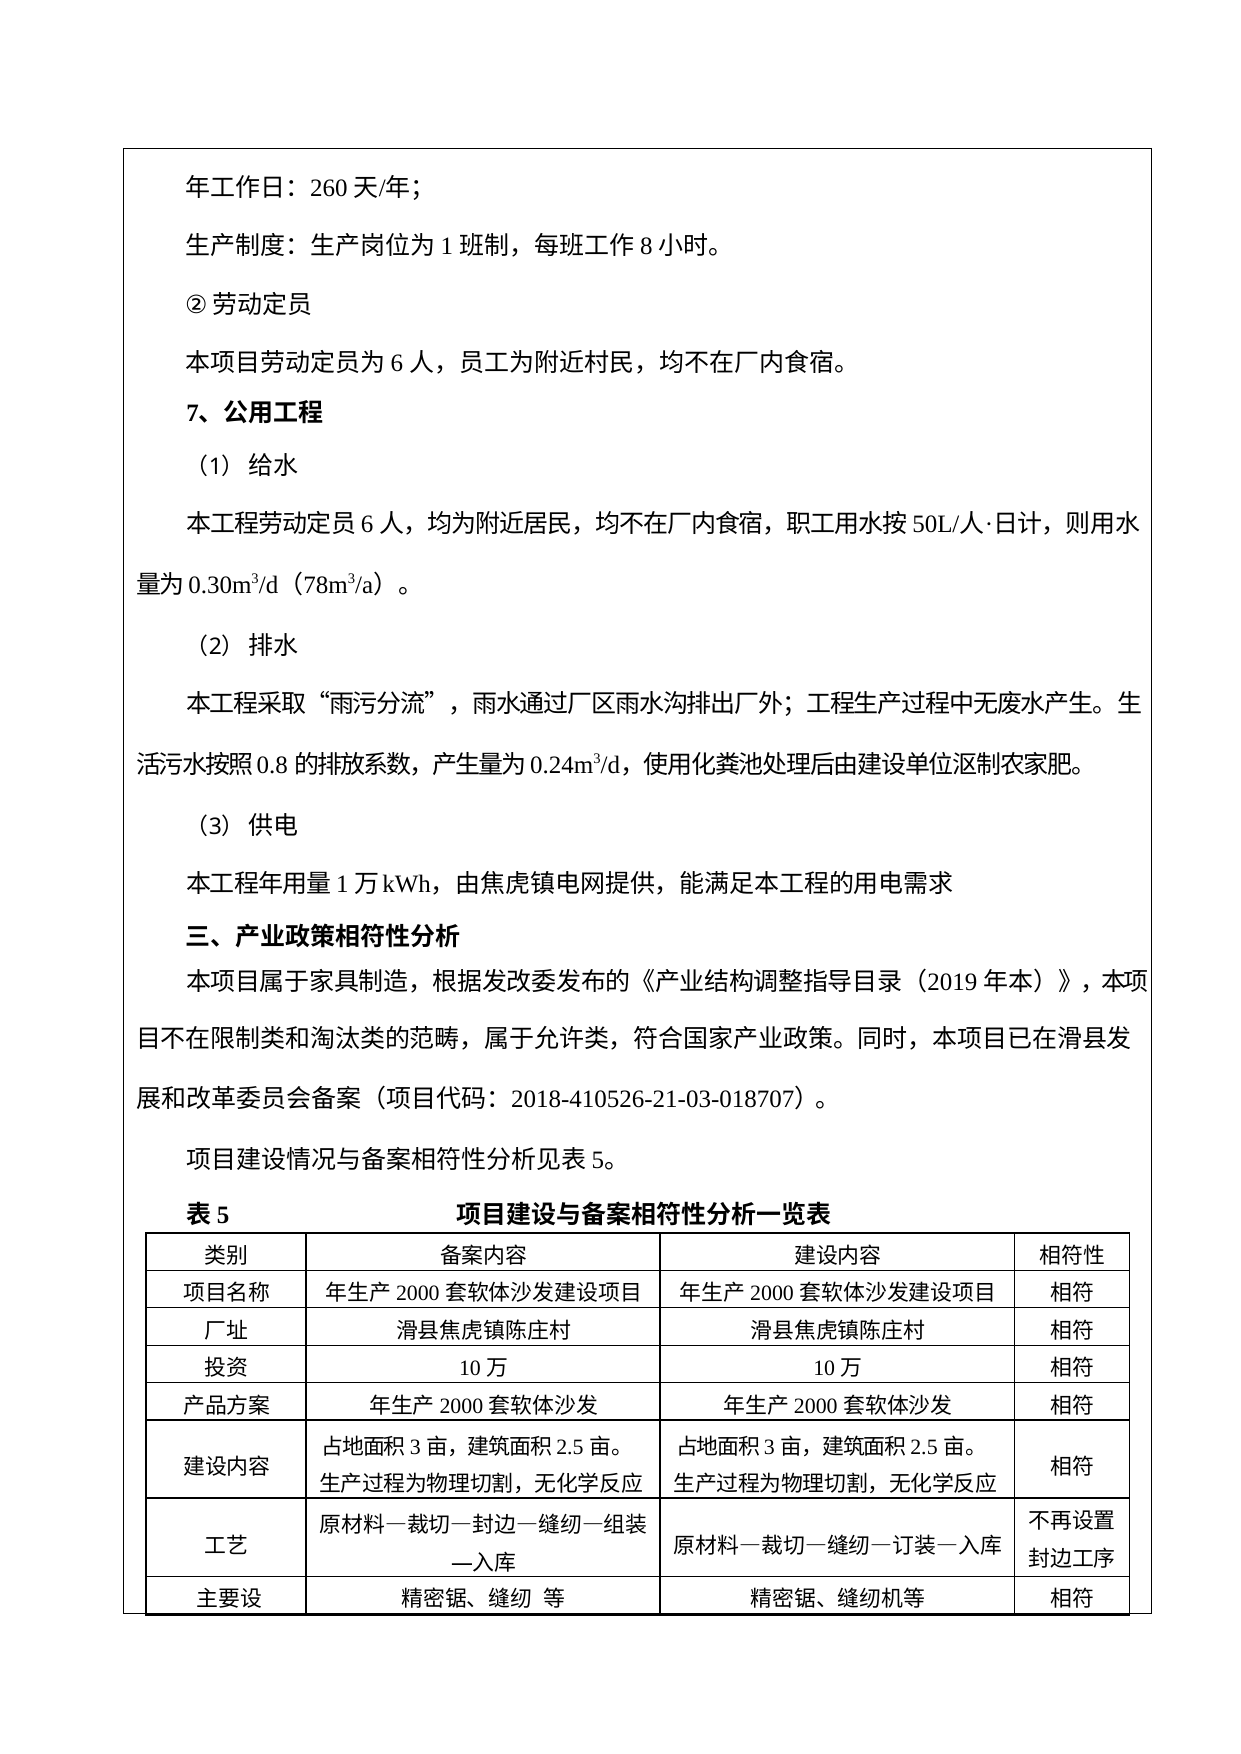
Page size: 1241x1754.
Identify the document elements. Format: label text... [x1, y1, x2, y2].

table_cell 备案内容 [307, 1234, 659, 1269]
table_cell 年生产 2000 套软体沙发 [661, 1383, 1014, 1419]
table_cell 原材料—裁切—封边—缝纫—组装 —入库 [307, 1499, 659, 1576]
table_cell 年生产 2000 套软体沙发建设项目 [307, 1271, 659, 1307]
table_cell 相符 [1015, 1421, 1129, 1497]
table_cell 占地面积 3 亩，建筑面积 2.5 亩。 生产过程为物理切割，无化学反应 [661, 1421, 1014, 1497]
table_cell 相符 [1015, 1383, 1129, 1419]
table_cell 滑县焦虎镇陈庄村 [661, 1308, 1014, 1344]
table_cell 厂址 [147, 1308, 305, 1344]
table_cell 主要设 [147, 1577, 305, 1613]
table_cell 占地面积 3 亩，建筑面积 2.5 亩。 生产过程为物理切割，无化学反应 [307, 1421, 659, 1497]
table_cell 年生产 2000 套软体沙发 [307, 1383, 659, 1419]
table_cell 相符 [1015, 1271, 1129, 1307]
table_cell 相符 [1015, 1346, 1129, 1382]
table_cell 建设内容 [147, 1421, 305, 1497]
table_cell 类别 [147, 1234, 305, 1269]
table_cell 产品方案 [147, 1383, 305, 1419]
table_cell 工艺 [147, 1499, 305, 1576]
table_cell 滑县焦虎镇陈庄村 [307, 1308, 659, 1344]
table_cell 相符 [1015, 1577, 1129, 1613]
table_cell 相符 [1015, 1308, 1129, 1344]
table_cell 10 万 [661, 1346, 1014, 1382]
table_cell 不再设置封边工序 [1015, 1499, 1129, 1576]
table_cell [124, 1232, 145, 1613]
table_cell 建设内容 [661, 1234, 1014, 1269]
table_cell [1130, 1232, 1151, 1613]
table_cell 精密锯、缝纫机等 [661, 1577, 1014, 1613]
table_cell 精密锯、缝纫 等 [307, 1577, 659, 1613]
table_cell 10 万 [307, 1346, 659, 1382]
table_header 年工作日：260 天/年； 生产制度：生产岗位为 1 班制，每班工作 8 小时。 ②劳动定员 本项目劳动定员为 6 人，员工为附近村民，均不在厂内食宿。 7、公用工程 给水 本工程劳动定员 6 人，均为附近居民，均不在厂内食宿，职工用水按 50L/人·日计，则用水量为 0.30m3/d（78m3/a）。 排水 本工程采取“雨污分流”，雨水通过厂区雨水沟排出厂外；工程生产过程中无废水产生。生活污水按照 0.8 的排放系数，产生量为 0.24m3/d，使用化粪池处理后由建设单位沤制农家肥。 供电 本工程年用量 1 万 kWh，由焦虎镇电网提供，能满足本工程的用电需求三、产业政策相符性分析 本项目属于家具制造，根据发改委发布的《产业结构调整指导目录（2019 年本）》，本项 目不在限制类和淘汰类的范畴，属于允许类，符合国家产业政策。同时，本项目已在滑县发展和改革委员会备案（项目代码：2018-410526-21-03-018707）。 项目建设情况与备案相符性分析见表 5。 表 5 项目建设与备案相符性分析一览表 [124, 149, 1151, 1232]
table_cell 项目名称 [147, 1271, 305, 1307]
table_cell 投资 [147, 1346, 305, 1382]
table_cell 原材料—裁切—缝纫—订装—入库 [661, 1499, 1014, 1576]
table_cell 相符性 [1015, 1234, 1129, 1269]
table_cell 年生产 2000 套软体沙发建设项目 [661, 1271, 1014, 1307]
